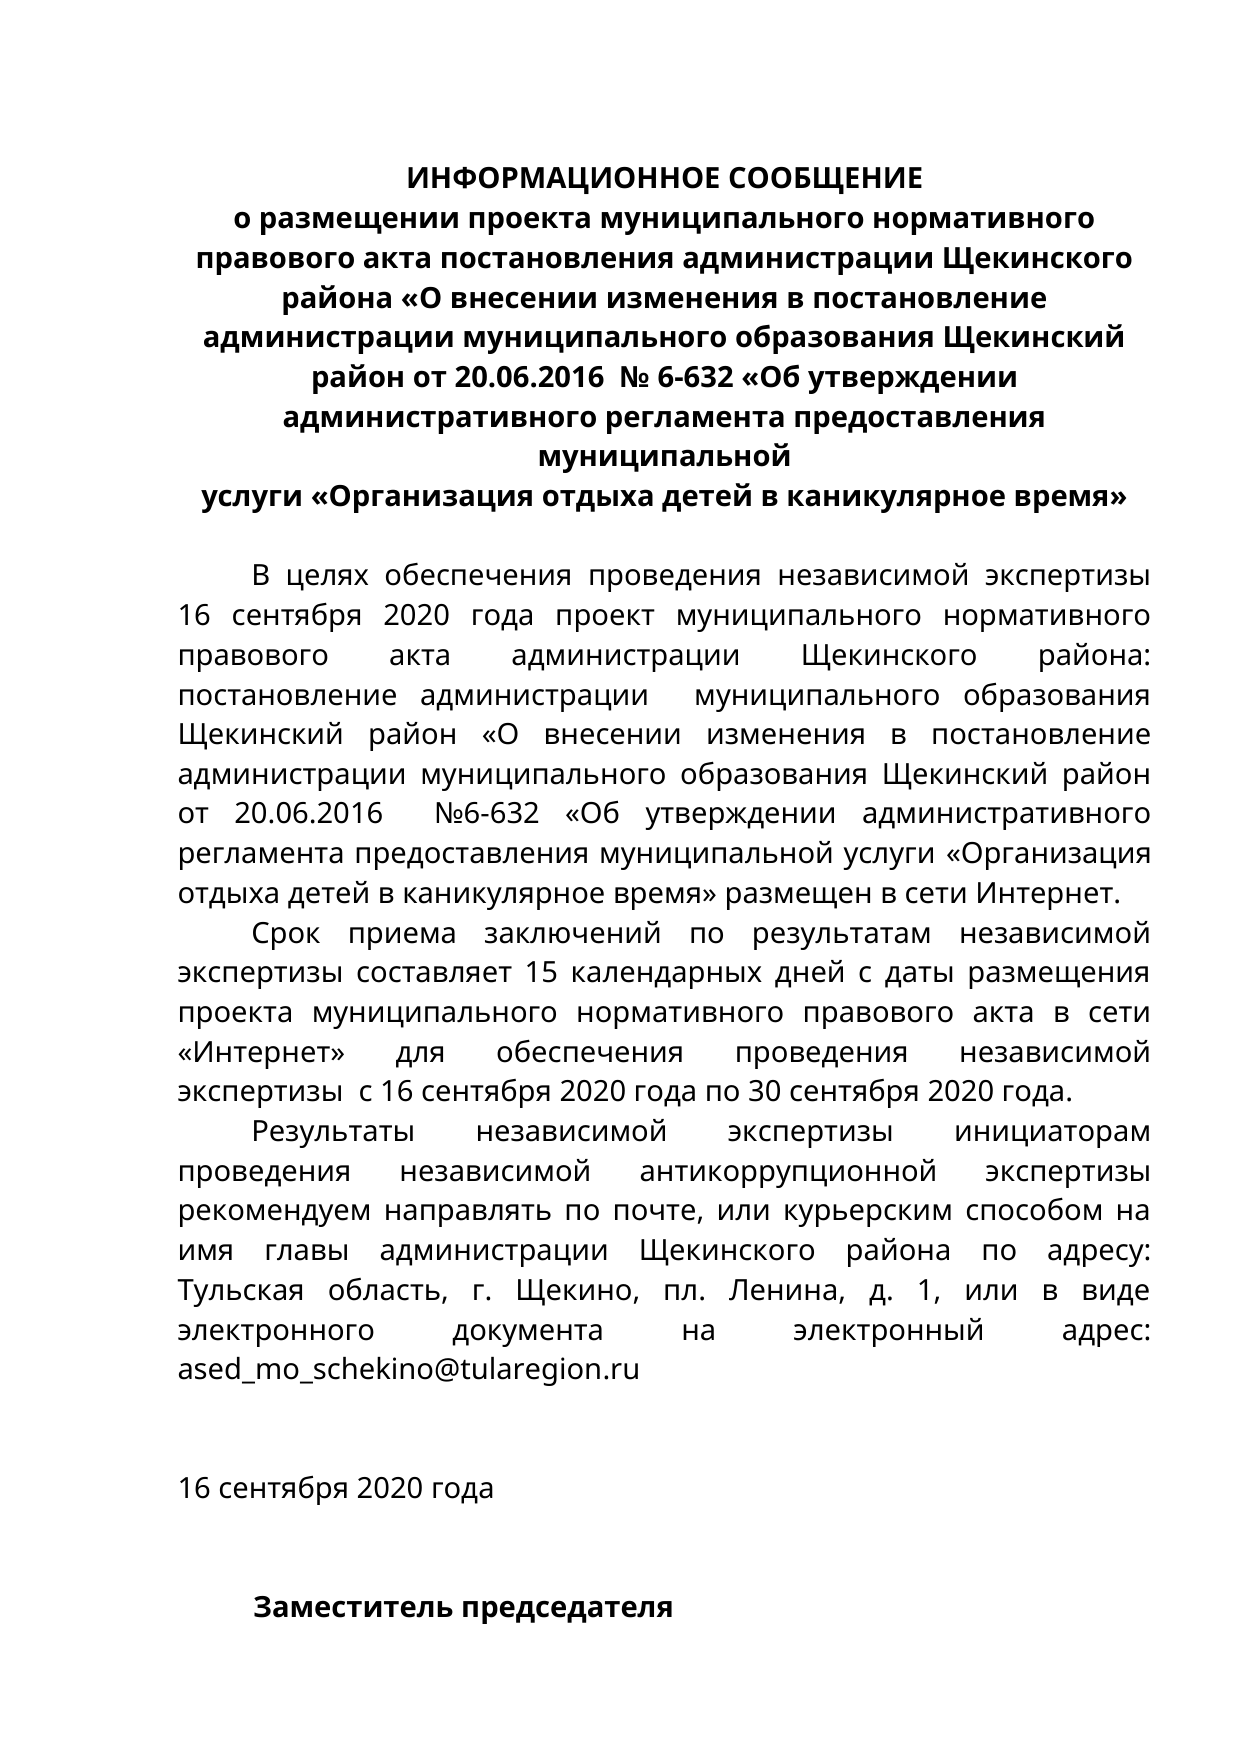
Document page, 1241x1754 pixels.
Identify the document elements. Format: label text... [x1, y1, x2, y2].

text Срок приема заключений по результатам независимой экспертизы составляет 15 календарных дней с даты размещения проекта муниципального нормативного правового акта в сети «Интернет» для обеспечения проведения независимой экспертизы с 16 сентября 2020 года по 30 сентября 2020 года. [177, 912, 1152, 1110]
text ИНФОРМАЦИОННОЕ СООБЩЕНИЕ [177, 158, 1152, 197]
text Заместитель председателя [177, 1587, 1152, 1626]
text 16 сентября 2020 года [177, 1467, 1152, 1507]
text В целях обеспечения проведения независимой экспертизы 16 сентября 2020 года проект муниципального нормативного правового акта администрации Щекинского района: постановление администрации муниципального образования Щекинский район «О внесении изменения в постановление администрации муниципального образования Щекинский район от 20.06.2016 №6-632 «Об утверждении административного регламента предоставления муниципальной услуги «Организация отдыха детей в каникулярное время» размещен в сети Интернет. [177, 555, 1152, 912]
text о размещении проекта муниципального нормативного правового акта постановления администрации Щекинского района «О внесении изменения в постановление администрации муниципального образования Щекинский район от 20.06.2016 № 6-632 «Об утверждении административного регламента предоставления муниципальной [177, 197, 1152, 475]
text услуги «Организация отдыха детей в каникулярное время» [177, 475, 1152, 515]
text Результаты независимой экспертизы инициаторам проведения независимой антикоррупционной экспертизы рекомендуем направлять по почте, или курьерским способом на имя главы администрации Щекинского района по адресу: Тульская область, г. Щекино, пл. Ленина, д. 1, или в виде электронного документа на электронный адрес: ased_mo_schekino@tularegion.ru [177, 1110, 1152, 1388]
